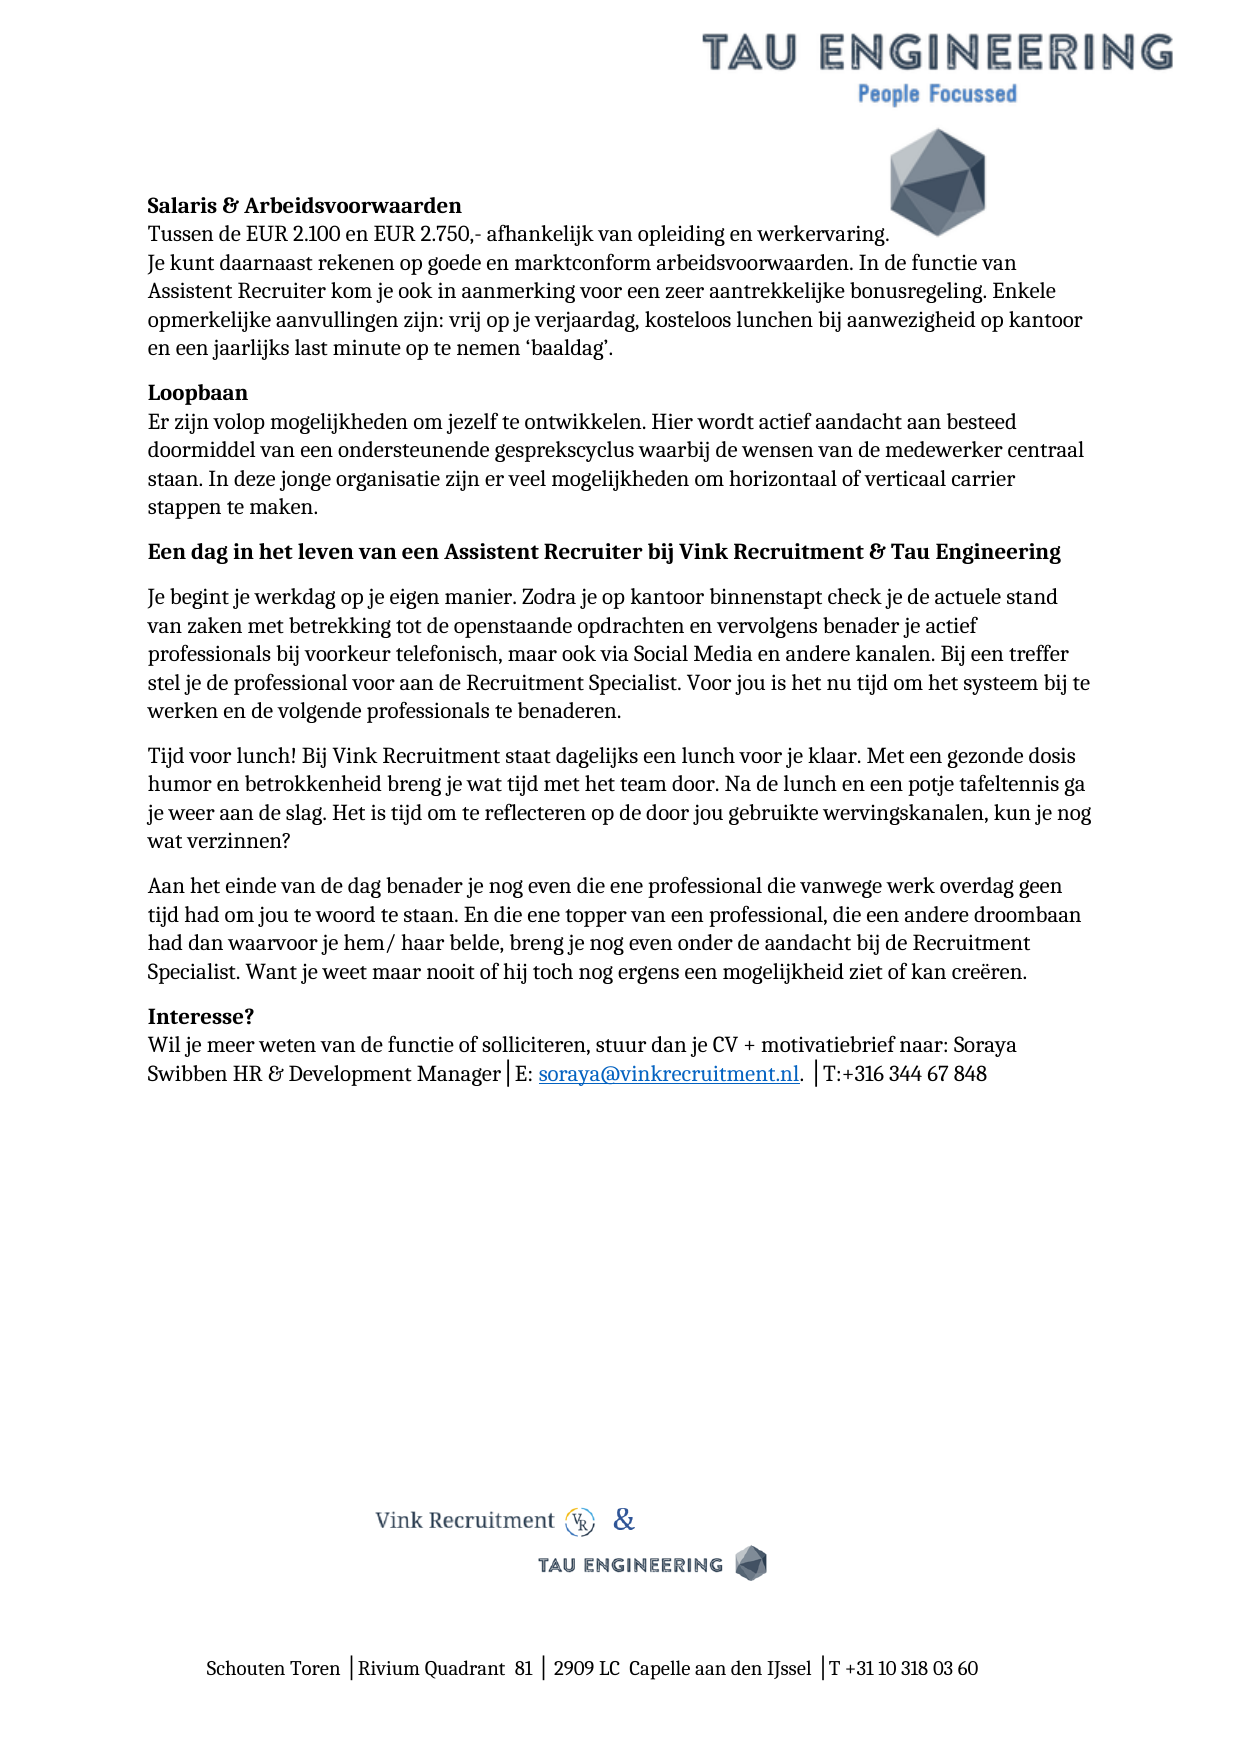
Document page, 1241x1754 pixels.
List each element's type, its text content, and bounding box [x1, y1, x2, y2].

text Een dag in het leven van een Assistent Recruiter bij Vink Recruitment & Tau Engineering [148, 539, 1093, 565]
picture [368, 1505, 773, 1581]
text Loopbaan Er zijn volop mogelijkheden om jezelf te ontwikkelen. Hier wordt actief aandacht aan besteed doormiddel van een ondersteunende gesprekscyclus waarbij de wensen van de medewerker centraal staan. In deze jonge organisatie zijn er veel mogelijkheden om horizontaal of verticaal carrier stappen te maken. [148, 380, 1093, 520]
text Tijd voor lunch! Bij Vink Recruitment staat dagelijks een lunch voor je klaar. Met een gezonde dosis humor en betrokkenheid breng je wat tijd met het team door. Na de lunch en een potje tafeltennis ga je weer aan de slag. Het is tijd om te reflecteren op de door jou gebruikte wervingskanalen, kun je nog wat verzinnen? [148, 743, 1093, 854]
text Je begint je werkdag op je eigen manier. Zodra je op kantoor binnenstapt check je de actuele stand van zaken met betrekking tot de openstaande opdrachten en vervolgens benader je actief professionals bij voorkeur telefonisch, maar ook via Social Media en andere kanalen. Bij een treffer stel je de professional voor aan de Recruitment Specialist. Voor jou is het nu tijd om het systeem bij te werken en de volgende professionals te benaderen. [148, 584, 1093, 724]
picture [700, 31, 1176, 239]
text Salaris & Arbeidsvoorwaarden Tussen de EUR 2.100 en EUR 2.750,- afhankelijk van opleiding en werkervaring. Je kunt daarnaast rekenen op goede en marktconform arbeidsvoorwaarden. In de functie van Assistent Recruiter kom je ook in aanmerking voor een zeer aantrekkelijke bonusregeling. Enkele opmerkelijke aanvullingen zijn: vrij op je verjaardag, kosteloos lunchen bij aanwezigheid op kantoor en een jaarlijks last minute op te nemen ‘baaldag’. [148, 193, 1093, 361]
text Interesse? Wil je meer weten van de functie of solliciteren, stuur dan je CV + motivatiebrief naar: Soraya Swibben HR & Development Manager│E: soraya@vinkrecruitment.nl. │T:+316 344 67 848 [148, 1004, 1093, 1087]
text Aan het einde van de dag benader je nog even die ene professional die vanwege werk overdag geen tijd had om jou te woord te staan. En die ene topper van een professional, die een andere droombaan had dan waarvoor je hem/ haar belde, breng je nog even onder de aandacht bij de Recruitment Specialist. Want je weet maar nooit of hij toch nog ergens een mogelijkheid ziet of kan creëren. [148, 873, 1093, 985]
